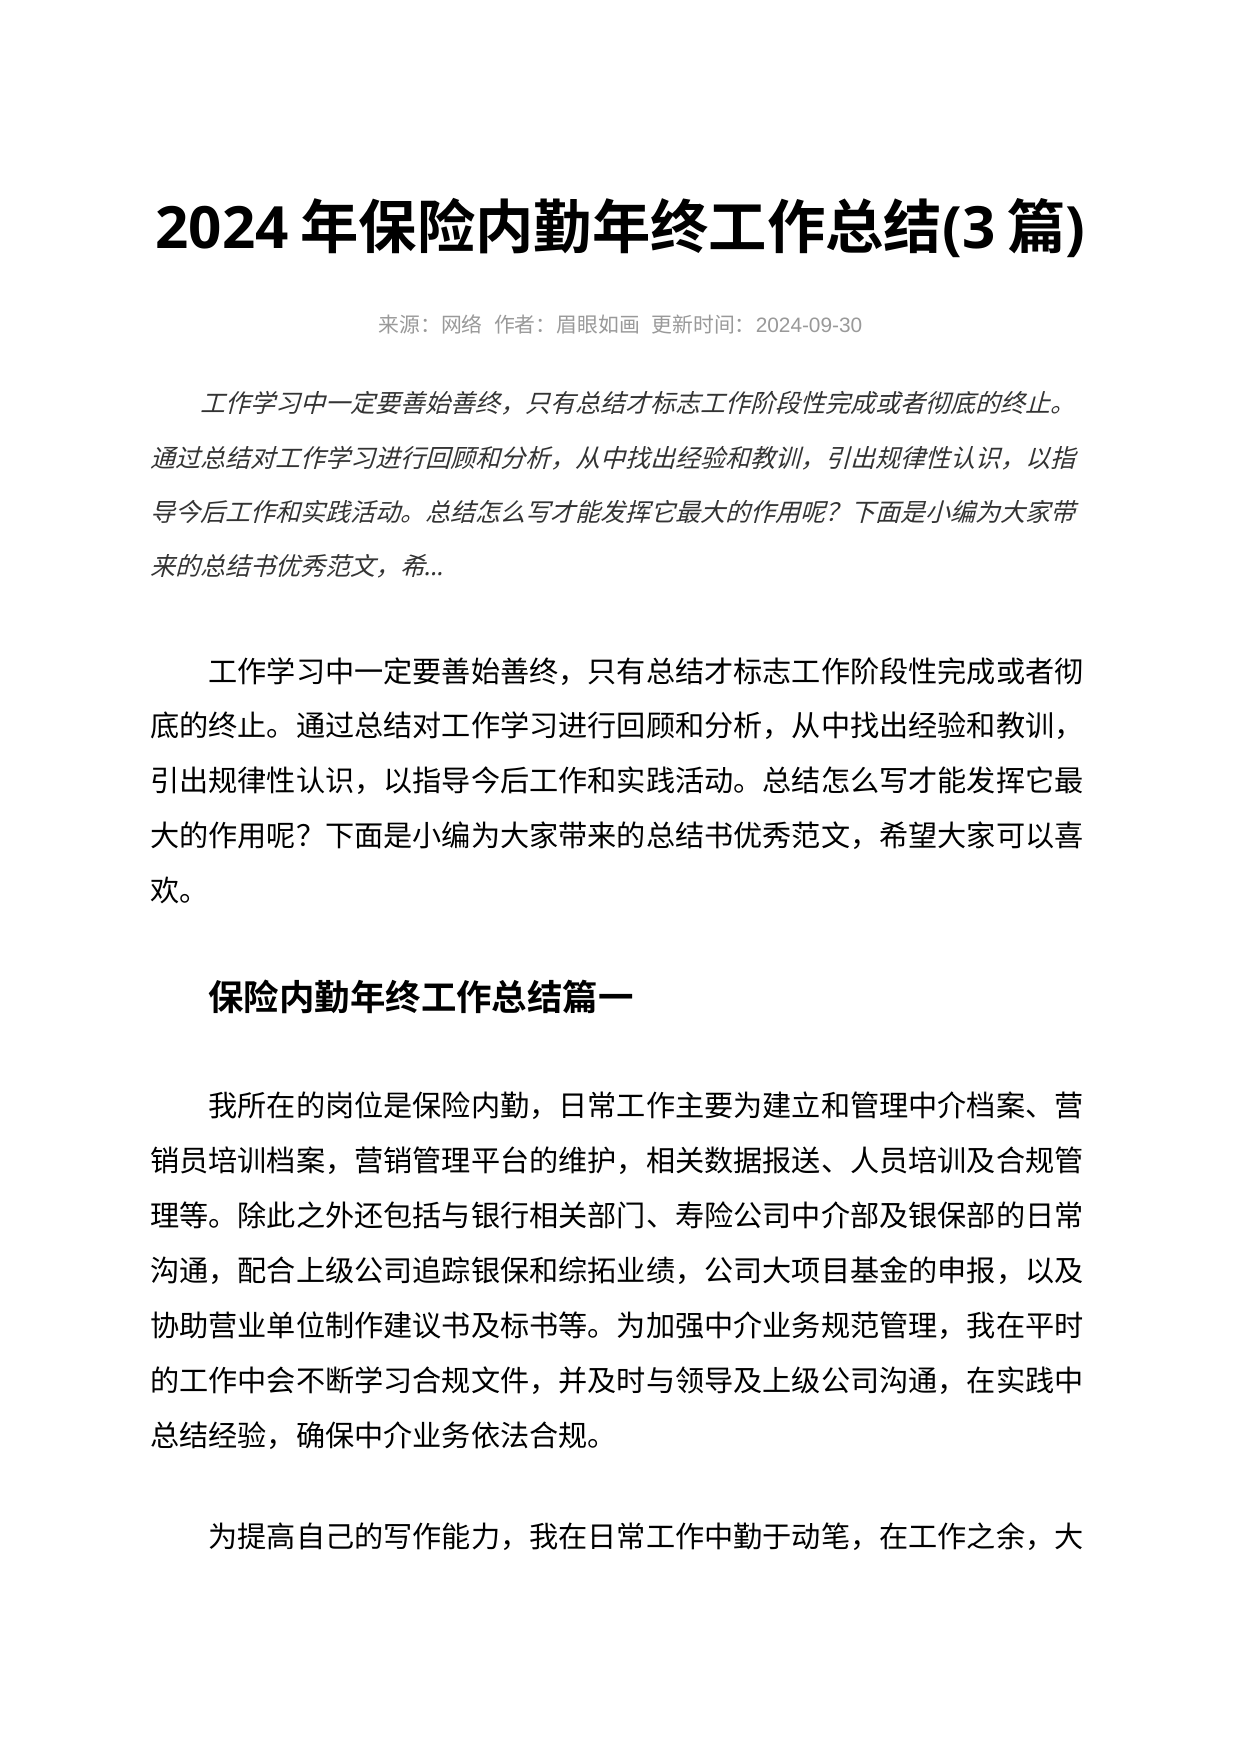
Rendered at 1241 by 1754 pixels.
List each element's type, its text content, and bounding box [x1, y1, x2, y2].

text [150, 1514, 1090, 1556]
text 保险内勤年终工作总结篇一 [150, 969, 1090, 1021]
subtitle 2024年保险内勤年终工作总结(3篇) [150, 181, 1090, 266]
text 来源：网络 作者：眉眼如画 更新时间：2024-09-30 [150, 313, 1090, 337]
text 我所在的岗位是保险内勤，日常工作主要为建立和管理中介档案、营销员培训档案，营销管理平台的维护，相关数据报送、人员培训及合规管理等。除此之外还包括与银行相关部门、寿险公司中介部及银保部的日常沟通，配合上级公司追踪银保和综拓业绩，公司大项目基金的申报，以及协助营业单位制作建议书及标书等。为加强中介业务规范管理，我在平时的工作中会不断学习合规文件，并及时与领导及上级公司沟通，在实践中总结经验，确保中介业务依法合规。 [150, 1083, 1090, 1454]
text 工作学习中一定要善始善终，只有总结才标志工作阶段性完成或者彻底的终止。通过总结对工作学习进行回顾和分析，从中找出经验和教训，引出规律性认识，以指导今后工作和实践活动。总结怎么写才能发挥它最大的作用呢？下面是小编为大家带来的总结书优秀范文，希望大家可以喜欢。 [150, 648, 1090, 910]
text 工作学习中一定要善始善终，只有总结才标志工作阶段性完成或者彻底的终止。通过总结对工作学习进行回顾和分析，从中找出经验和教训，引出规律性认识，以指导今后工作和实践活动。总结怎么写才能发挥它最大的作用呢？下面是小编为大家带来的总结书优秀范文，希... [150, 384, 1090, 583]
